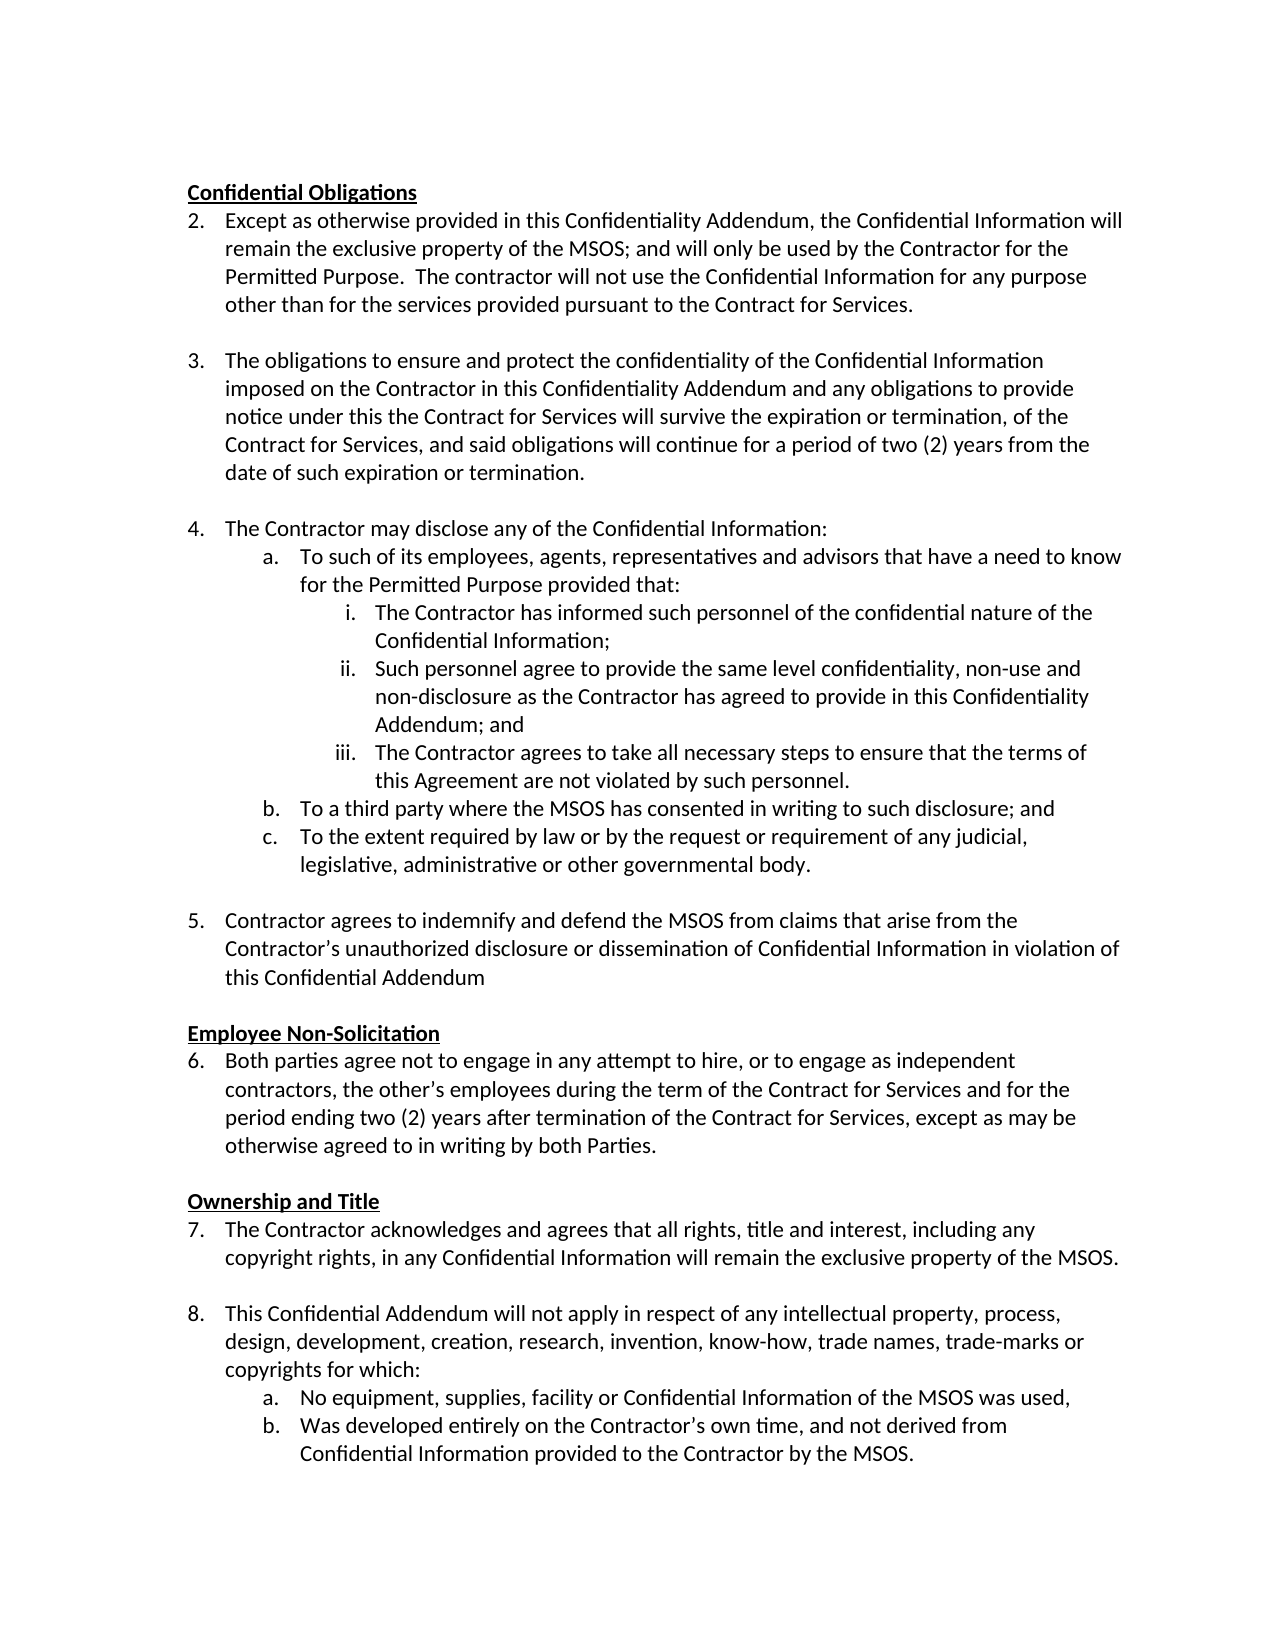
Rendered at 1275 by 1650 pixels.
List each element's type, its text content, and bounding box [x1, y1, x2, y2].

list The Contractor may disclose any of the Confidential Information: [187, 514, 1125, 542]
list The Contractor agrees to take all necessary steps to ensure that the terms of this Agreement are not violated by such personnel. [356, 738, 1125, 794]
list To a third party where the MSOS has consented in writing to such disclosure; and [262, 794, 1125, 822]
list The Contractor acknowledges and agrees that all rights, title and interest, including any copyright rights, in any Confidential Information will remain the exclusive property of the MSOS. [187, 1215, 1125, 1271]
text Employee Non-Solicitation [150, 1019, 1125, 1047]
list Contractor agrees to indemnify and defend the MSOS from claims that arise from the Contractor’s unauthorized disclosure or dissemination of Confidential Information in violation of this Confidential Addendum [187, 907, 1125, 991]
list This Confidential Addendum will not apply in respect of any intellectual property, process, design, development, creation, research, invention, know-how, trade names, trade-marks or copyrights for which: [187, 1299, 1125, 1383]
list The Contractor has informed such personnel of the confidential nature of the Confidential Information; [356, 598, 1125, 654]
list No equipment, supplies, facility or Confidential Information of the MSOS was used, [262, 1383, 1125, 1411]
text Ownership and Title [187, 1187, 1125, 1215]
list The obligations to ensure and protect the confidentiality of the Confidential Information imposed on the Contractor in this Confidentiality Addendum and any obligations to provide notice under this the Contract for Services will survive the expiration or termination, of the Contract for Services, and said obligations will continue for a period of two (2) years from the date of such expiration or termination. [187, 346, 1125, 486]
list To such of its employees, agents, representatives and advisors that have a need to know for the Permitted Purpose provided that: [262, 542, 1125, 598]
list Both parties agree not to engage in any attempt to hire, or to engage as independent contractors, the other’s employees during the term of the Contract for Services and for the period ending two (2) years after termination of the Contract for Services, except as may be otherwise agreed to in writing by both Parties. [187, 1047, 1125, 1159]
list Such personnel agree to provide the same level confidentiality, non-use and non-disclosure as the Contractor has agreed to provide in this Confidentiality Addendum; and [356, 654, 1125, 738]
list Except as otherwise provided in this Confidentiality Addendum, the Confidential Information will remain the exclusive property of the MSOS; and will only be used by the Contractor for the Permitted Purpose. The contractor will not use the Confidential Information for any purpose other than for the services provided pursuant to the Contract for Services. [187, 206, 1125, 318]
list To the extent required by law or by the request or requirement of any judicial, legislative, administrative or other governmental body. [262, 822, 1125, 878]
list Was developed entirely on the Contractor’s own time, and not derived from Confidential Information provided to the Contractor by the MSOS. [262, 1411, 1125, 1467]
text Confidential Obligations [150, 178, 1125, 206]
